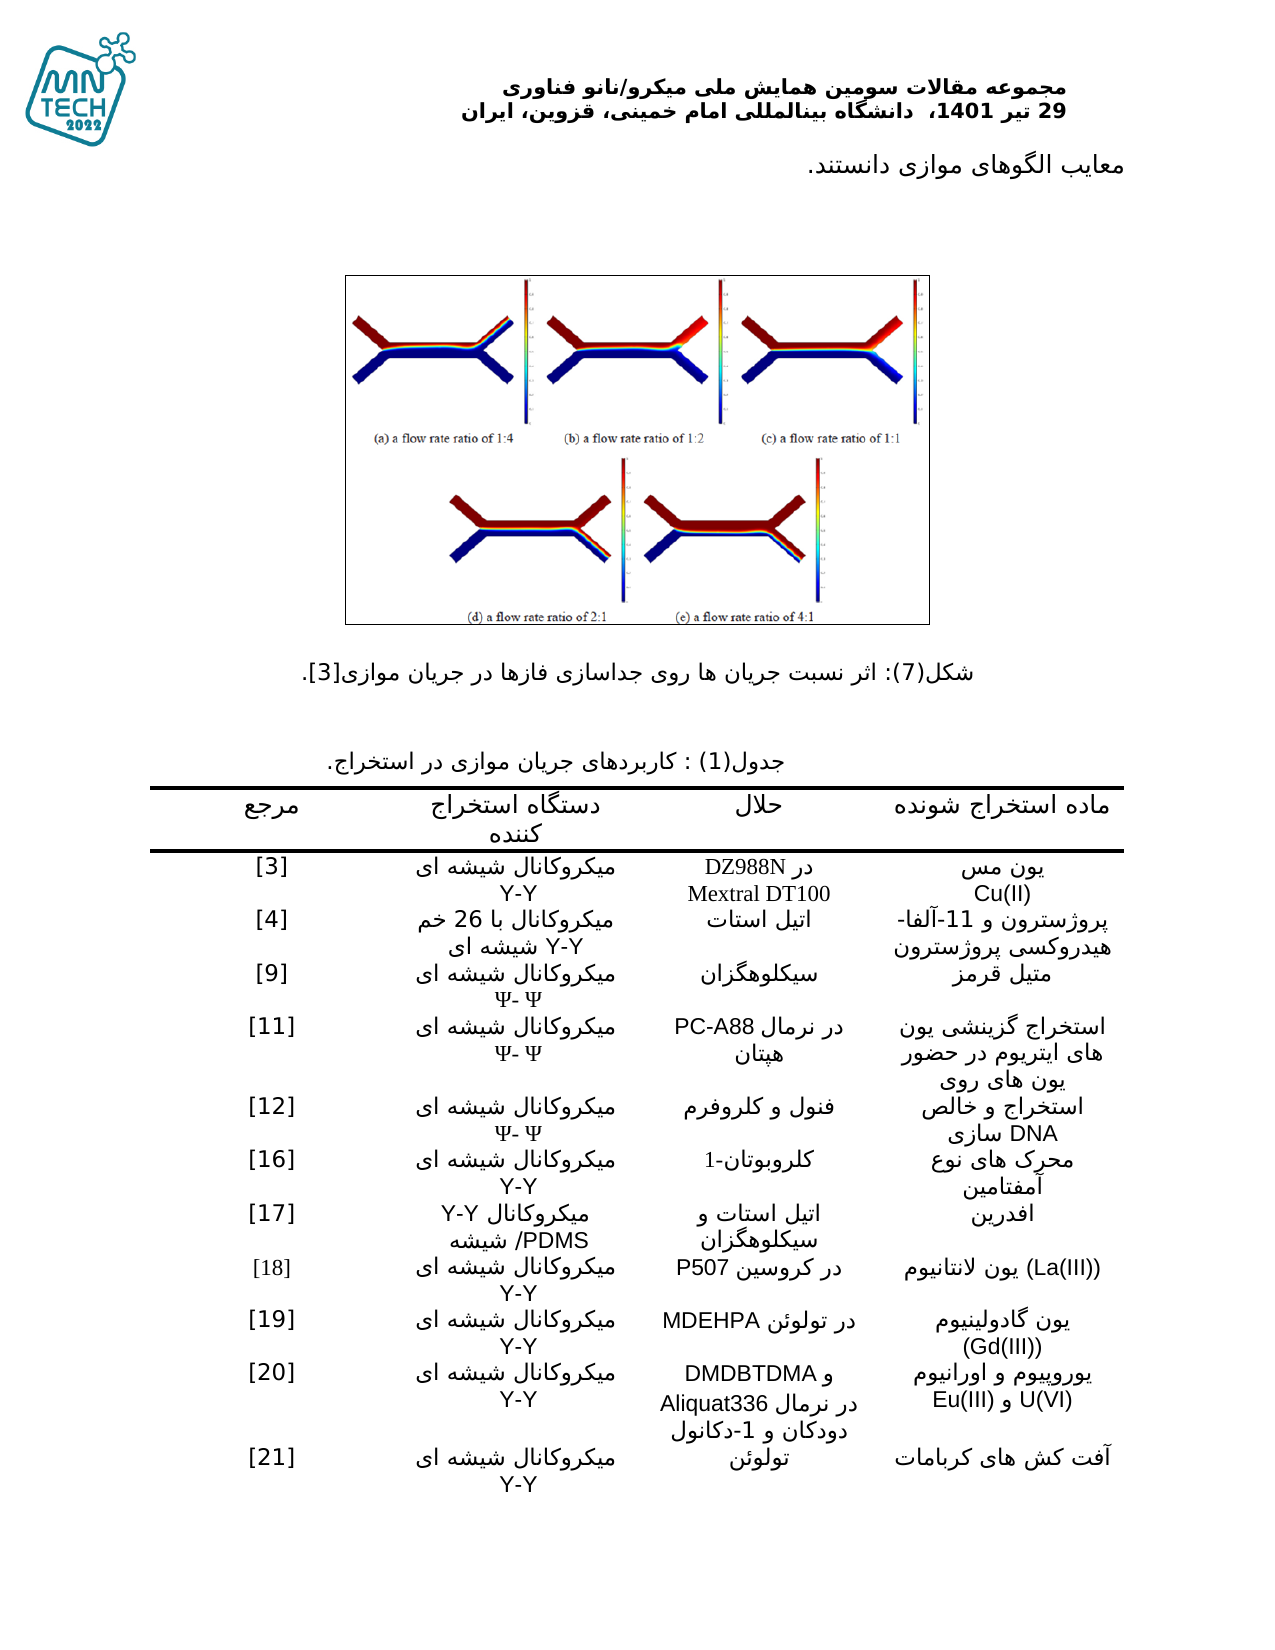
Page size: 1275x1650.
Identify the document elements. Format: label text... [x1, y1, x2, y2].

list جدول(1) : کاربردهای جریان موازی در استخراج. [150, 748, 785, 775]
table_cell یون گادولینیوم (Gd(III)) [881, 1307, 1124, 1359]
table_cell استخراج و خالص سازی DNA [881, 1093, 1124, 1146]
table_cell یون لانتانیوم (La(III)) [881, 1254, 1124, 1307]
table_cell میکروکانال شیشه ای Y-Y [394, 1254, 637, 1307]
table_cell P507 در کروسین [637, 1254, 881, 1307]
table_header مرجع [150, 790, 393, 848]
table_header حلال [637, 790, 881, 848]
table_cell میکروکانال با 26 خم شیشه ای Y-Y [394, 906, 637, 960]
picture [346, 276, 929, 624]
table_cell میکروکانال شیشه ای Ψ- Ψ [394, 960, 637, 1013]
table_cell MDEHPA در تولوئن [637, 1307, 881, 1359]
table_cell DZ988N در Mextral DT100 [637, 853, 881, 906]
table_cell [18] [150, 1254, 393, 1307]
table_cell میکروکانال شیشه ای Y-Y [394, 1146, 637, 1200]
table_cell [12] [150, 1093, 393, 1146]
table_cell [11] [150, 1013, 393, 1093]
table_cell [21] [150, 1444, 393, 1497]
table_cell [4] [150, 906, 393, 960]
table_cell [20] [150, 1360, 393, 1444]
table_cell میکروکانال شیشه ای Ψ- Ψ [394, 1013, 637, 1093]
table_cell [17] [150, 1200, 393, 1253]
table_cell میکروکانال شیشه ای Y-Y [394, 1307, 637, 1359]
table_header ماده استخراج شونده [881, 790, 1124, 848]
table_cell 1-کلروبوتان [637, 1146, 881, 1200]
picture [21, 30, 140, 149]
table_cell [19] [150, 1307, 393, 1359]
table_cell یوروپیوم و اورانیوم Eu(III) و U(VI) [881, 1360, 1124, 1444]
table_cell فنول و کلروفرم [637, 1093, 881, 1146]
text شکل(7): اثر نسبت جریان ها روی جداسازی فازها در جریان موازی[3]. [150, 659, 1125, 686]
table_cell اتیل استات و سیکلوهگزان [637, 1200, 881, 1253]
table_cell میکروکانال Y-Y PDMS/ شیشه [394, 1200, 637, 1253]
table_cell [3] [150, 853, 393, 906]
table_cell متیل قرمز [881, 960, 1124, 1013]
table_cell افدرین [881, 1200, 1124, 1253]
table_cell سیکلوهگزان [637, 960, 881, 1013]
table_cell میکروکانال شیشه ای Y-Y [394, 1444, 637, 1497]
table_cell آفت کش های کربامات [881, 1444, 1124, 1497]
table_cell میکروکانال شیشه ای Y-Y [394, 853, 637, 906]
table_cell یون مس Cu(II) [881, 853, 1124, 906]
table_cell PC-A88 در نرمال هپتان [637, 1013, 881, 1093]
table_cell پروژسترون و 11-آلفا-هیدروکسی پروژسترون [881, 906, 1124, 960]
table_cell استخراج گزینشی یون های ایتریوم در حضور یون های روی [881, 1013, 1124, 1093]
table_cell [9] [150, 960, 393, 1013]
table_cell تولوئن [637, 1444, 881, 1497]
table_cell اتیل استات [637, 906, 881, 960]
table_cell DMDBTDMA و Aliquat336 در نرمال دودکان و 1-دکانول [637, 1360, 881, 1444]
table_header دستگاه استخراج کننده [394, 790, 637, 848]
table_cell میکروکانال شیشه ای Ψ- Ψ [394, 1093, 637, 1146]
table_cell [16] [150, 1146, 393, 1200]
table_cell محرک های نوع آمفتامین [881, 1146, 1124, 1200]
table_cell میکروکانال شیشه ای Y-Y [394, 1360, 637, 1444]
